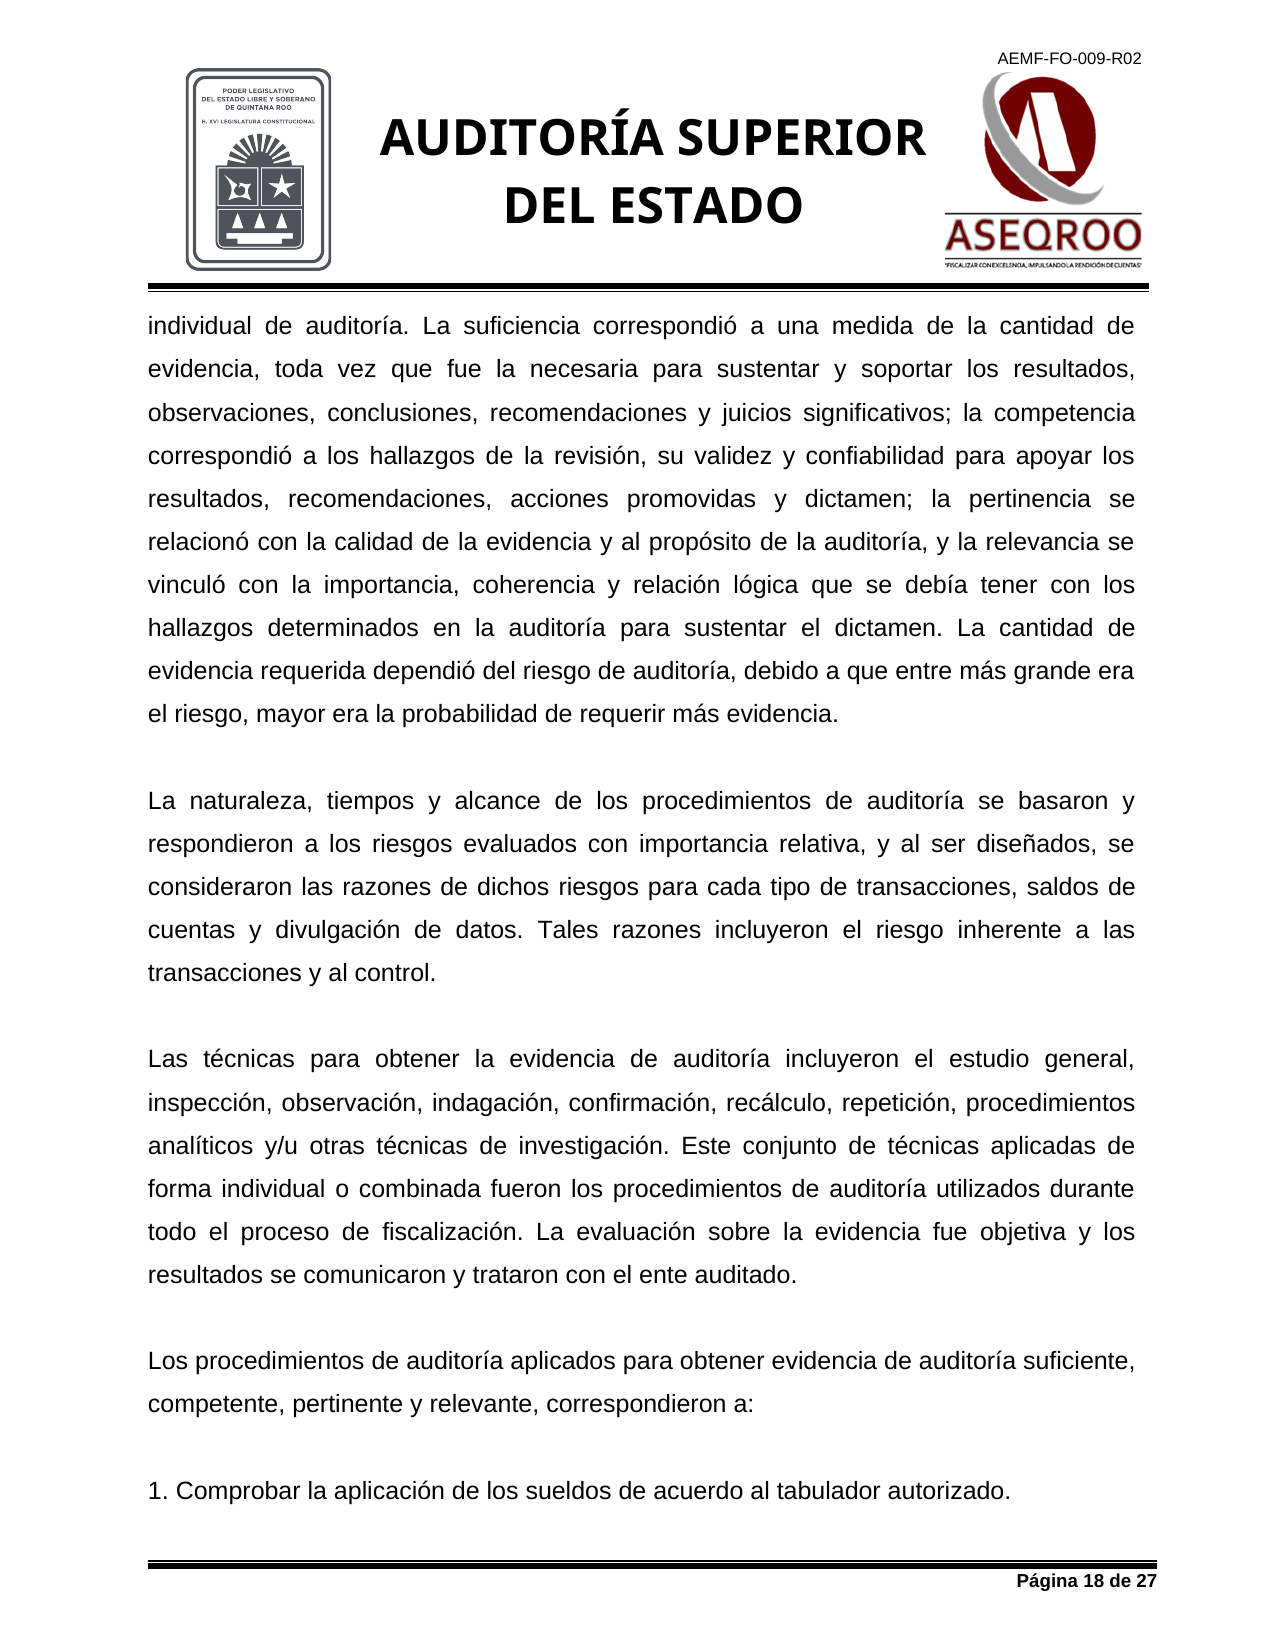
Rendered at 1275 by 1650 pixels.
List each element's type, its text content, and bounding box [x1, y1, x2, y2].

picture [944, 72, 1142, 268]
picture [185, 68, 332, 271]
text Las técnicas para obtener la evidencia de auditoría incluyeron el estudio general, inspección, observación, indagación, confirmación, recálculo, repetición, procedimientos analíticos y/u otras técnicas de investigación. Este conjunto de técnicas aplicadas de forma individual o combinada fueron los procedimientos de auditoría utilizados durante todo el proceso de fiscalización. La evaluación sobre la evidencia fue objetiva y los resultados se comunicaron y trataron con el ente auditado. [148, 1044, 1137, 1289]
text La naturaleza, tiempos y alcance de los procedimientos de auditoría se basaron y respondieron a los riesgos evaluados con importancia relativa, y al ser diseñados, se consideraron las razones de dichos riesgos para cada tipo de transacciones, saldos de cuentas y divulgación de datos. Tales razones incluyeron el riesgo inherente a las transacciones y al control. [148, 786, 1137, 987]
text Los procedimientos de auditoría aplicados para obtener evidencia de auditoría suficiente, competente, pertinente y relevante, correspondieron a: [148, 1346, 1137, 1418]
text 1. Comprobar la aplicación de los sueldos de acuerdo al tabulador autorizado. [148, 1476, 1137, 1504]
